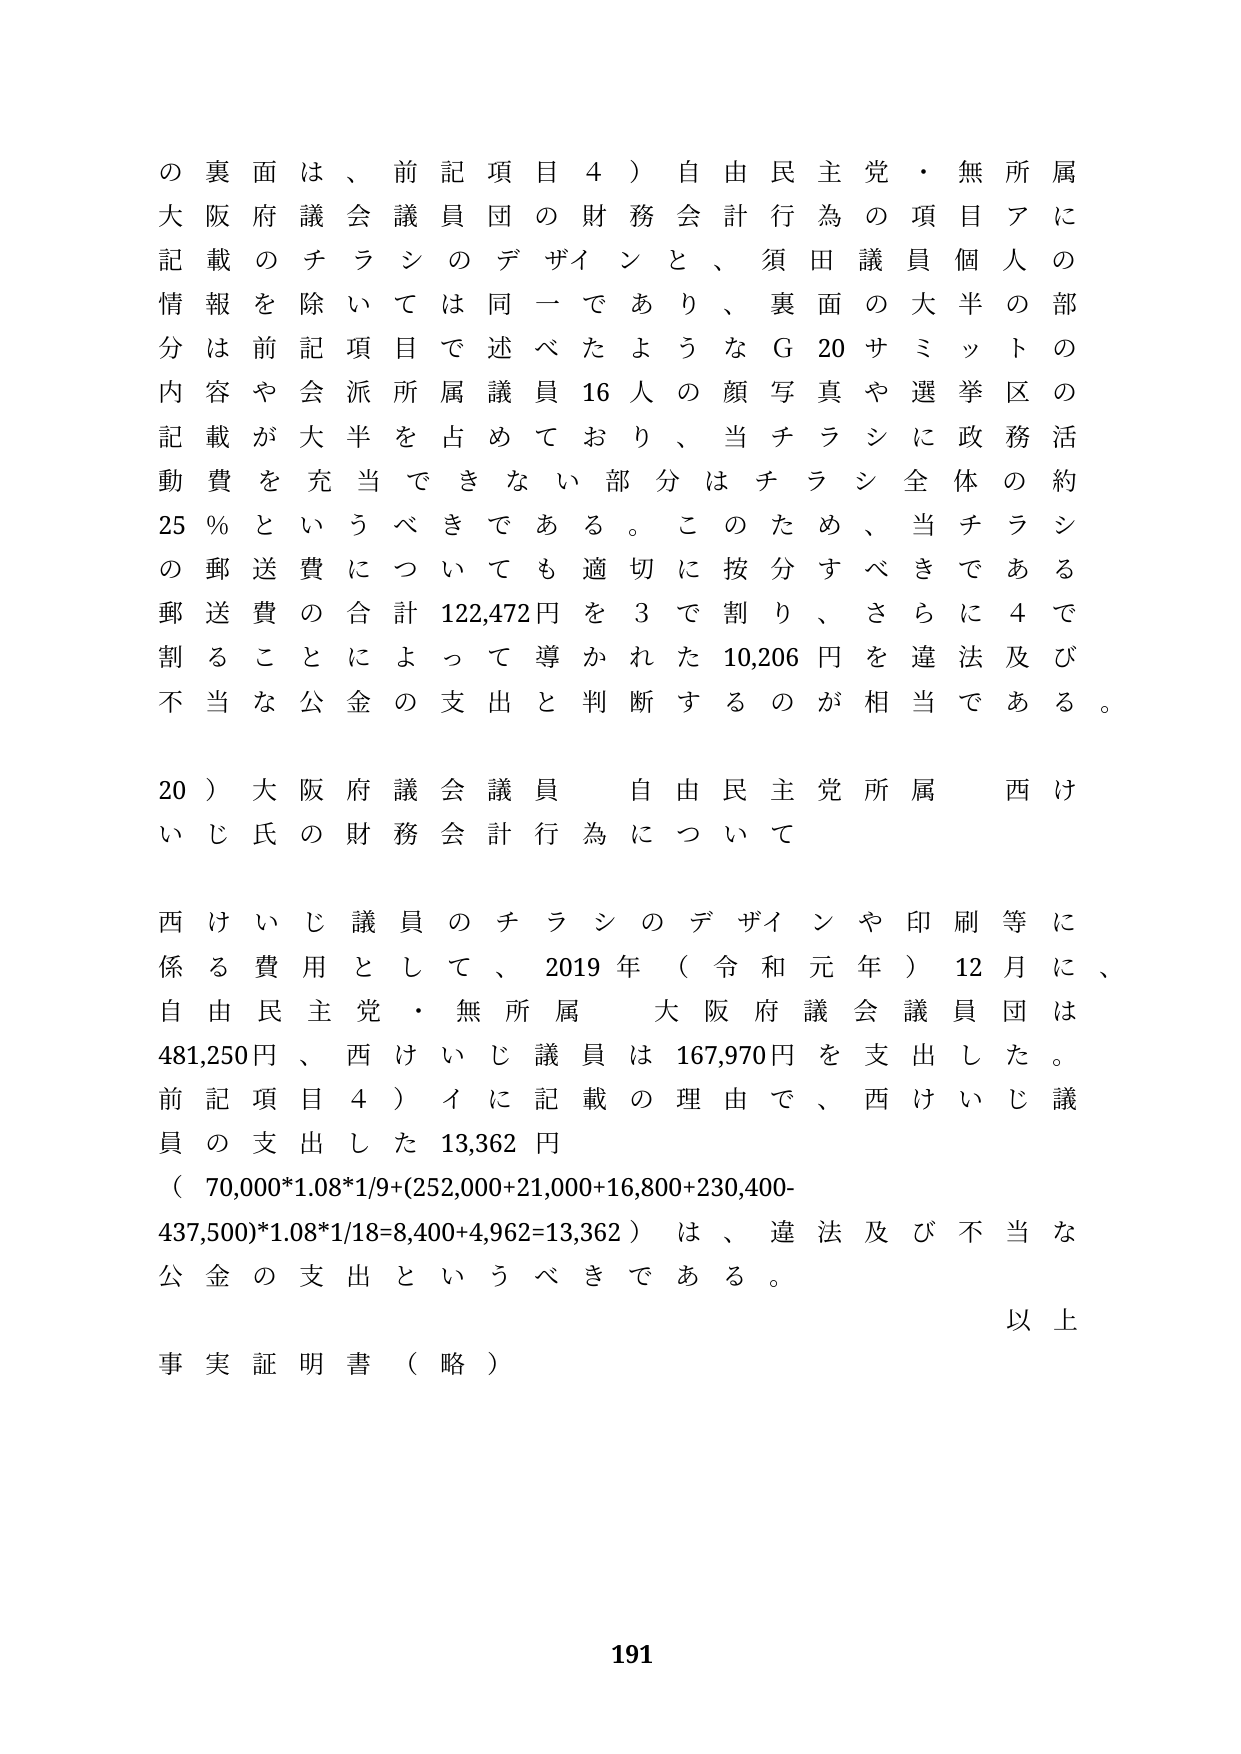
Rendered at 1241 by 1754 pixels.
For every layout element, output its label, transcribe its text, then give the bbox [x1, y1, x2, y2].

text 20）大阪府議会議員 自由民主党所属 西けいじ氏の財務会計行為について [158, 767, 1100, 855]
text 西けいじ議員のチラシのデザインや印刷等に係る費用として、2019年（令和元年）12月に、自由民主党・無所属 大阪府議会議員団は481,250円、西けいじ議員は167,970円を支出した。前記項目４）イに記載の理由で、西けいじ議員の支出した13,362円 [158, 899, 1100, 1164]
text 事実証明書（略） [158, 1341, 1100, 1385]
text （70,000*1.08*1/9+(252,000+21,000+16,800+230,400-437,500)*1.08*1/18=8,400+4,962=13,362）は、違法及び不当な公金の支出というべきである。 [158, 1164, 1100, 1297]
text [158, 148, 1100, 722]
text 以上 [158, 1297, 1100, 1341]
